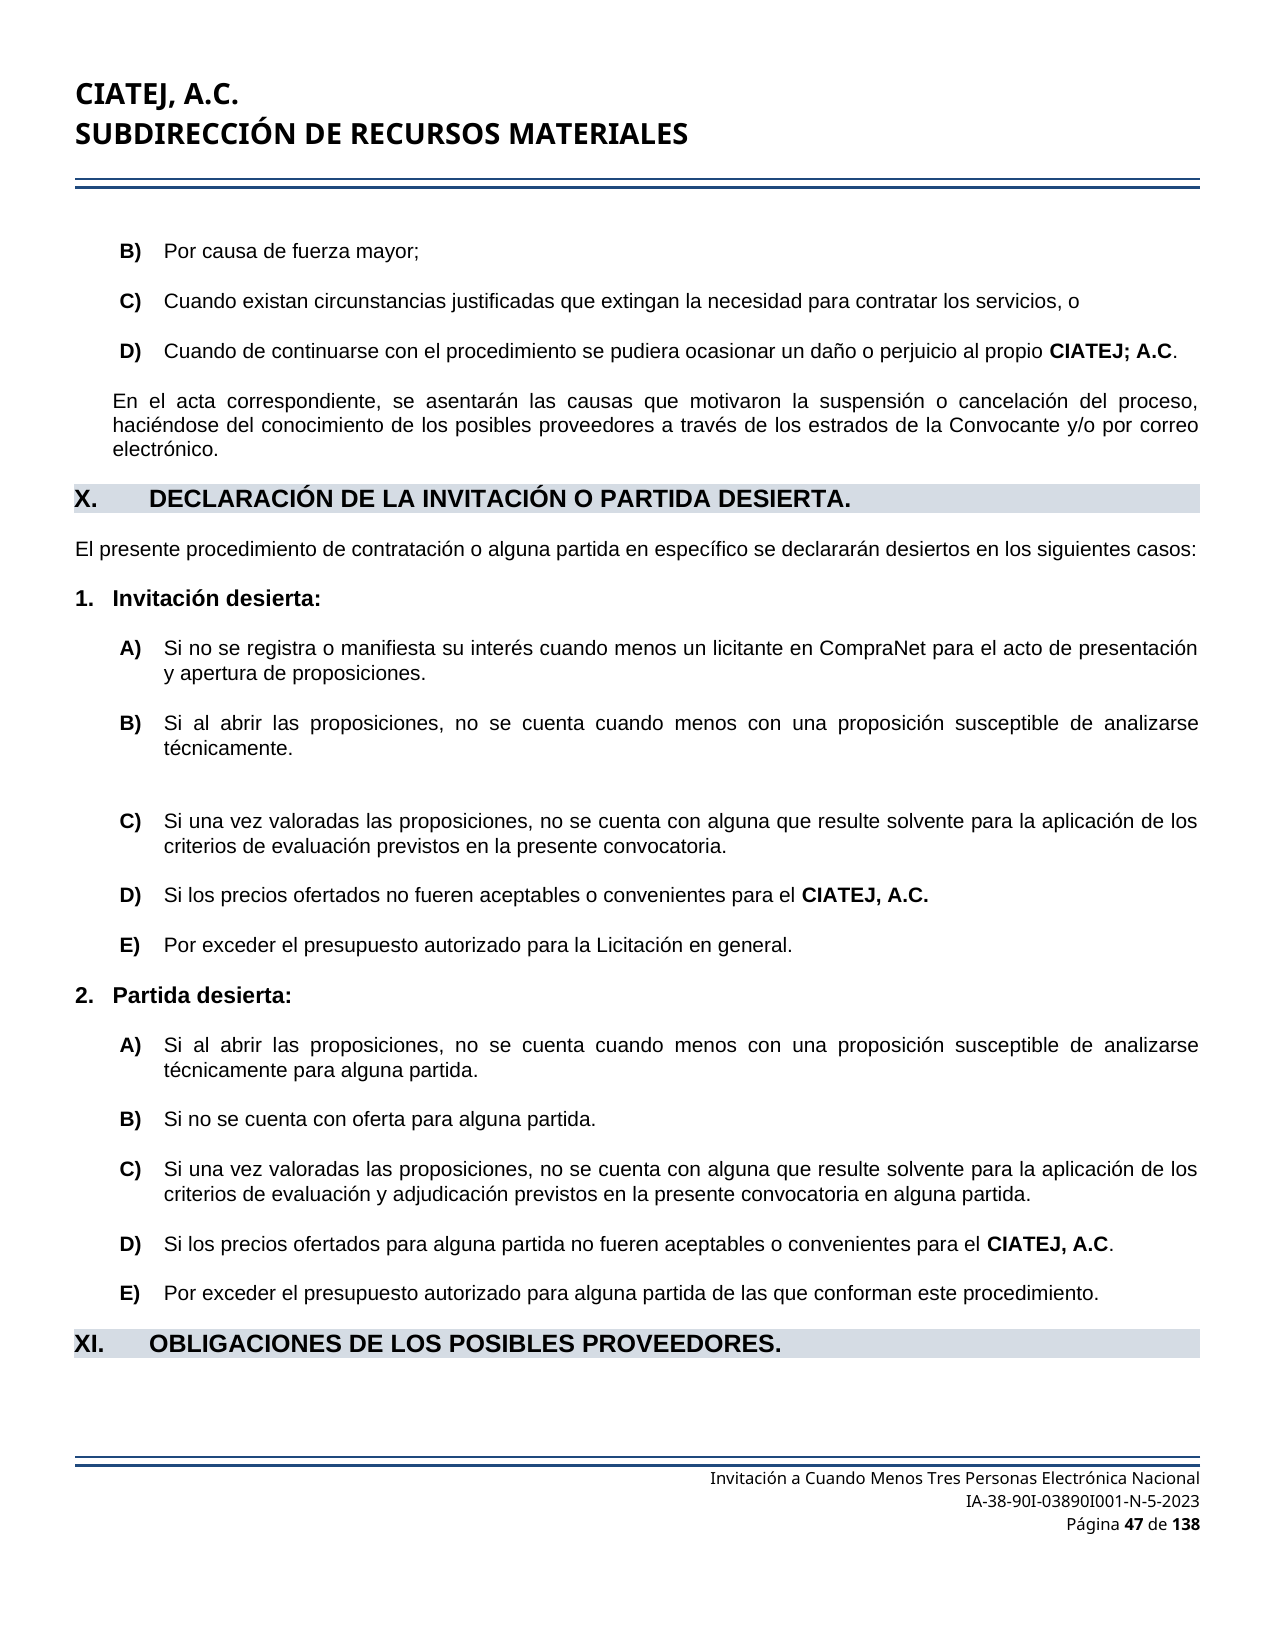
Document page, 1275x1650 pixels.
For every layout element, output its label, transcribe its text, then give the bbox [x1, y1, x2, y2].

list Si una vez valoradas las proposiciones, no se cuenta con alguna que resulte solvente para la aplicación de los criterios de evaluación previstos en la presente convocatoria. [119, 808, 1200, 858]
list En el acta correspondiente, se asentarán las causas que motivaron la suspensión o cancelación del proceso, haciéndose del conocimiento de los posibles proveedores a través de los estrados de la Convocante y/o por correo electrónico. [112, 388, 1200, 460]
list Partida desierta: [75, 982, 1200, 1008]
list Por exceder el presupuesto autorizado para la Licitación en general. [119, 932, 1200, 957]
list Si los precios ofertados no fueren aceptables o convenientes para el CIATEJ, A.C. [119, 882, 1200, 907]
list declaración de la INVITACIÓN o partida DESIERTa. [74, 484, 1200, 513]
list Si al abrir las proposiciones, no se cuenta cuando menos con una proposición susceptible de analizarse técnicamente para alguna partida. [119, 1032, 1200, 1082]
list Por exceder el presupuesto autorizado para alguna partida de las que conforman este procedimiento. [119, 1280, 1200, 1305]
list Por causa de fuerza mayor; [119, 238, 1200, 263]
text El presente procedimiento de contratación o alguna partida en específico se declararán desiertos en los siguientes casos: [75, 537, 1200, 561]
list OBLIGACIONES DE LOS POSIBLES PROVEEDORES. [74, 1329, 1200, 1358]
list Cuando existan circunstancias justificadas que extingan la necesidad para contratar los servicios, o [119, 288, 1200, 313]
list Si al abrir las proposiciones, no se cuenta cuando menos con una proposición susceptible de analizarse técnicamente. [119, 710, 1200, 760]
list Si una vez valoradas las proposiciones, no se cuenta con alguna que resulte solvente para la aplicación de los criterios de evaluación y adjudicación previstos en la presente convocatoria en alguna partida. [119, 1156, 1200, 1206]
list Si los precios ofertados para alguna partida no fueren aceptables o convenientes para el CIATEJ, A.C. [119, 1231, 1200, 1256]
list Cuando de continuarse con el procedimiento se pudiera ocasionar un daño o perjuicio al propio CIATEJ; A.C. [119, 338, 1200, 363]
list Si no se registra o manifiesta su interés cuando menos un licitante en CompraNet para el acto de presentación y apertura de proposiciones. [119, 635, 1200, 685]
list Invitación desierta: [75, 585, 1200, 611]
list Si no se cuenta con oferta para alguna partida. [119, 1106, 1200, 1131]
